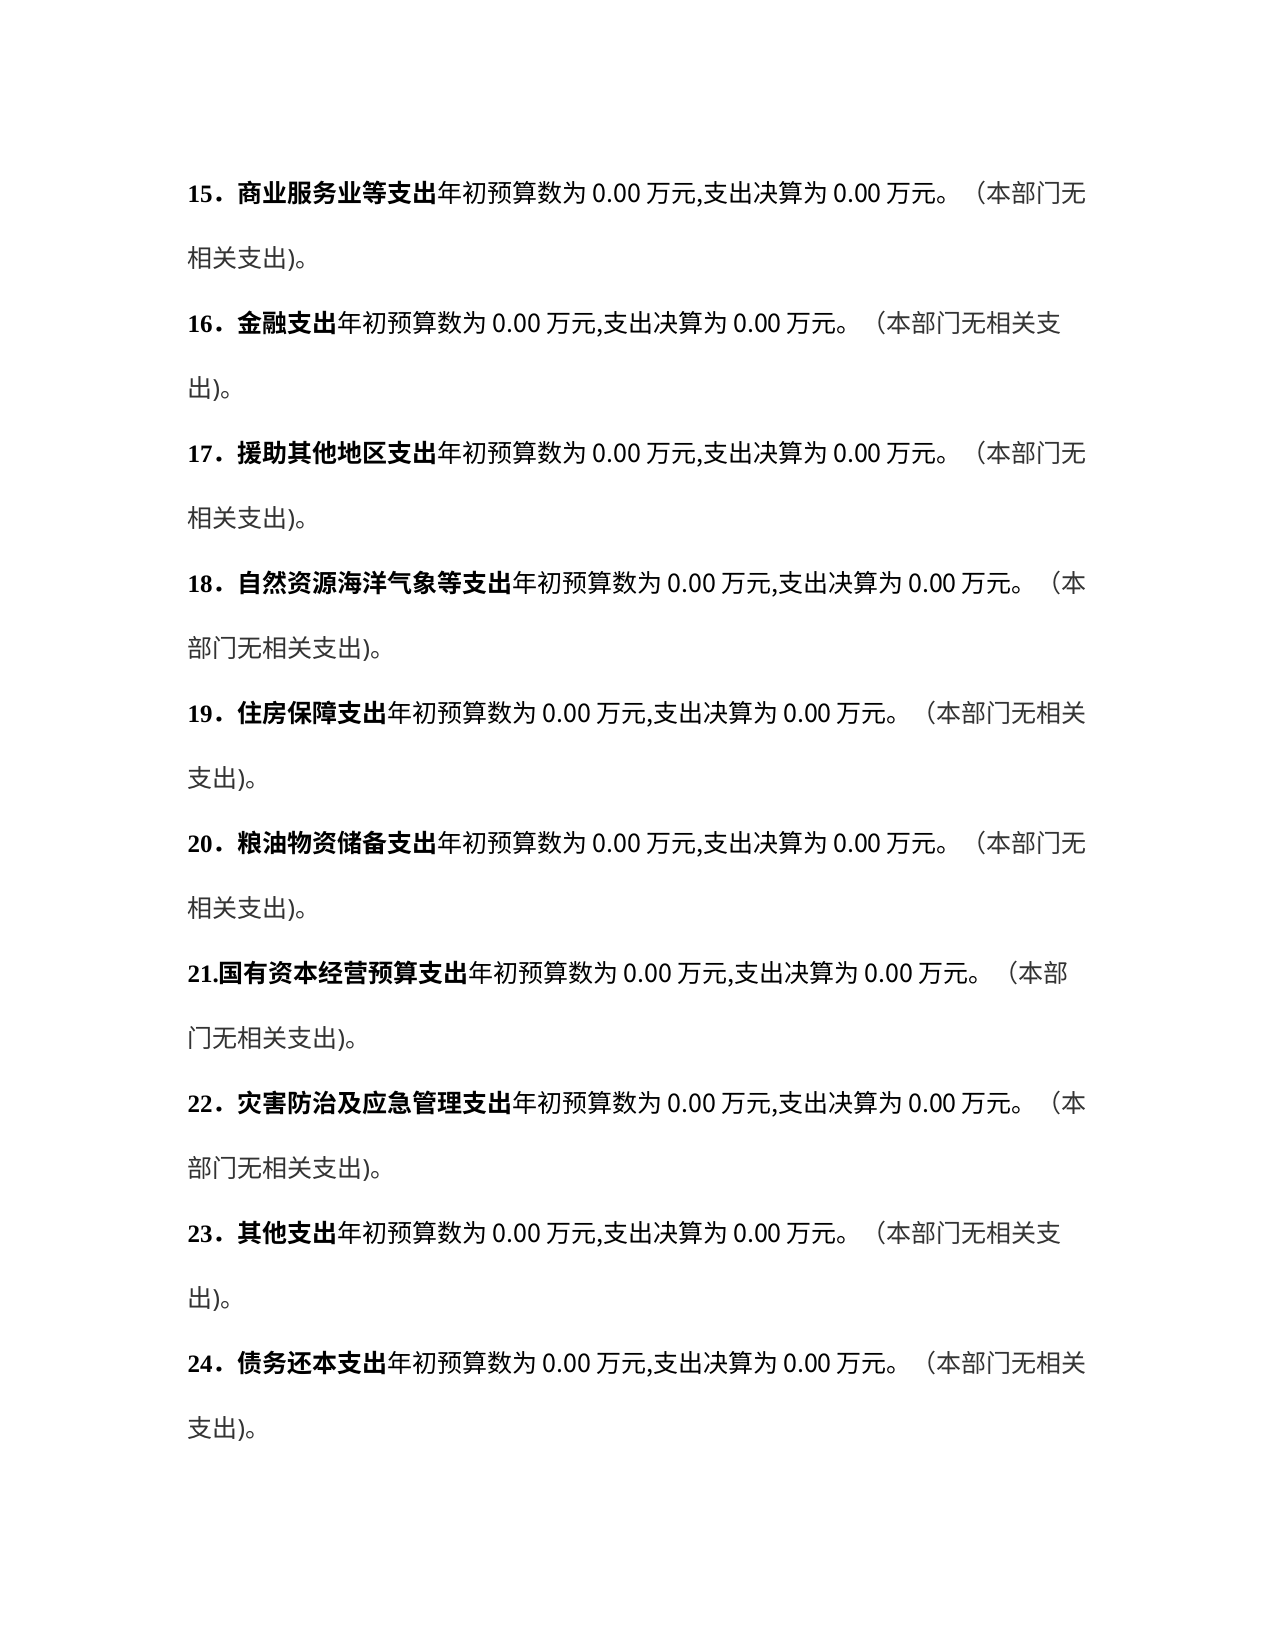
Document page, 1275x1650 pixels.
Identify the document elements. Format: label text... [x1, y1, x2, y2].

text 22．灾害防治及应急管理支出年初预算数为0.00万元,支出决算为0.00万元。（本部门无相关支出)。 [187, 1069, 1087, 1199]
text 16．金融支出年初预算数为0.00万元,支出决算为0.00万元。（本部门无相关支出)。 [187, 289, 1087, 419]
text 18．自然资源海洋气象等支出年初预算数为0.00万元,支出决算为0.00万元。（本部门无相关支出)。 [187, 549, 1087, 679]
text 15．商业服务业等支出年初预算数为0.00万元,支出决算为0.00万元。（本部门无相关支出)。 [187, 159, 1087, 289]
text 21.国有资本经营预算支出年初预算数为0.00万元,支出决算为0.00万元。（本部门无相关支出)。 [187, 939, 1087, 1069]
text 20．粮油物资储备支出年初预算数为0.00万元,支出决算为0.00万元。（本部门无相关支出)。 [187, 809, 1087, 939]
text 17．援助其他地区支出年初预算数为0.00万元,支出决算为0.00万元。（本部门无相关支出)。 [187, 419, 1087, 549]
text 23．其他支出年初预算数为0.00万元,支出决算为0.00万元。（本部门无相关支出)。 [187, 1199, 1087, 1329]
text 19．住房保障支出年初预算数为0.00万元,支出决算为0.00万元。（本部门无相关支出)。 [187, 679, 1087, 809]
text 24．债务还本支出年初预算数为0.00万元,支出决算为0.00万元。（本部门无相关支出)。 [187, 1329, 1087, 1459]
